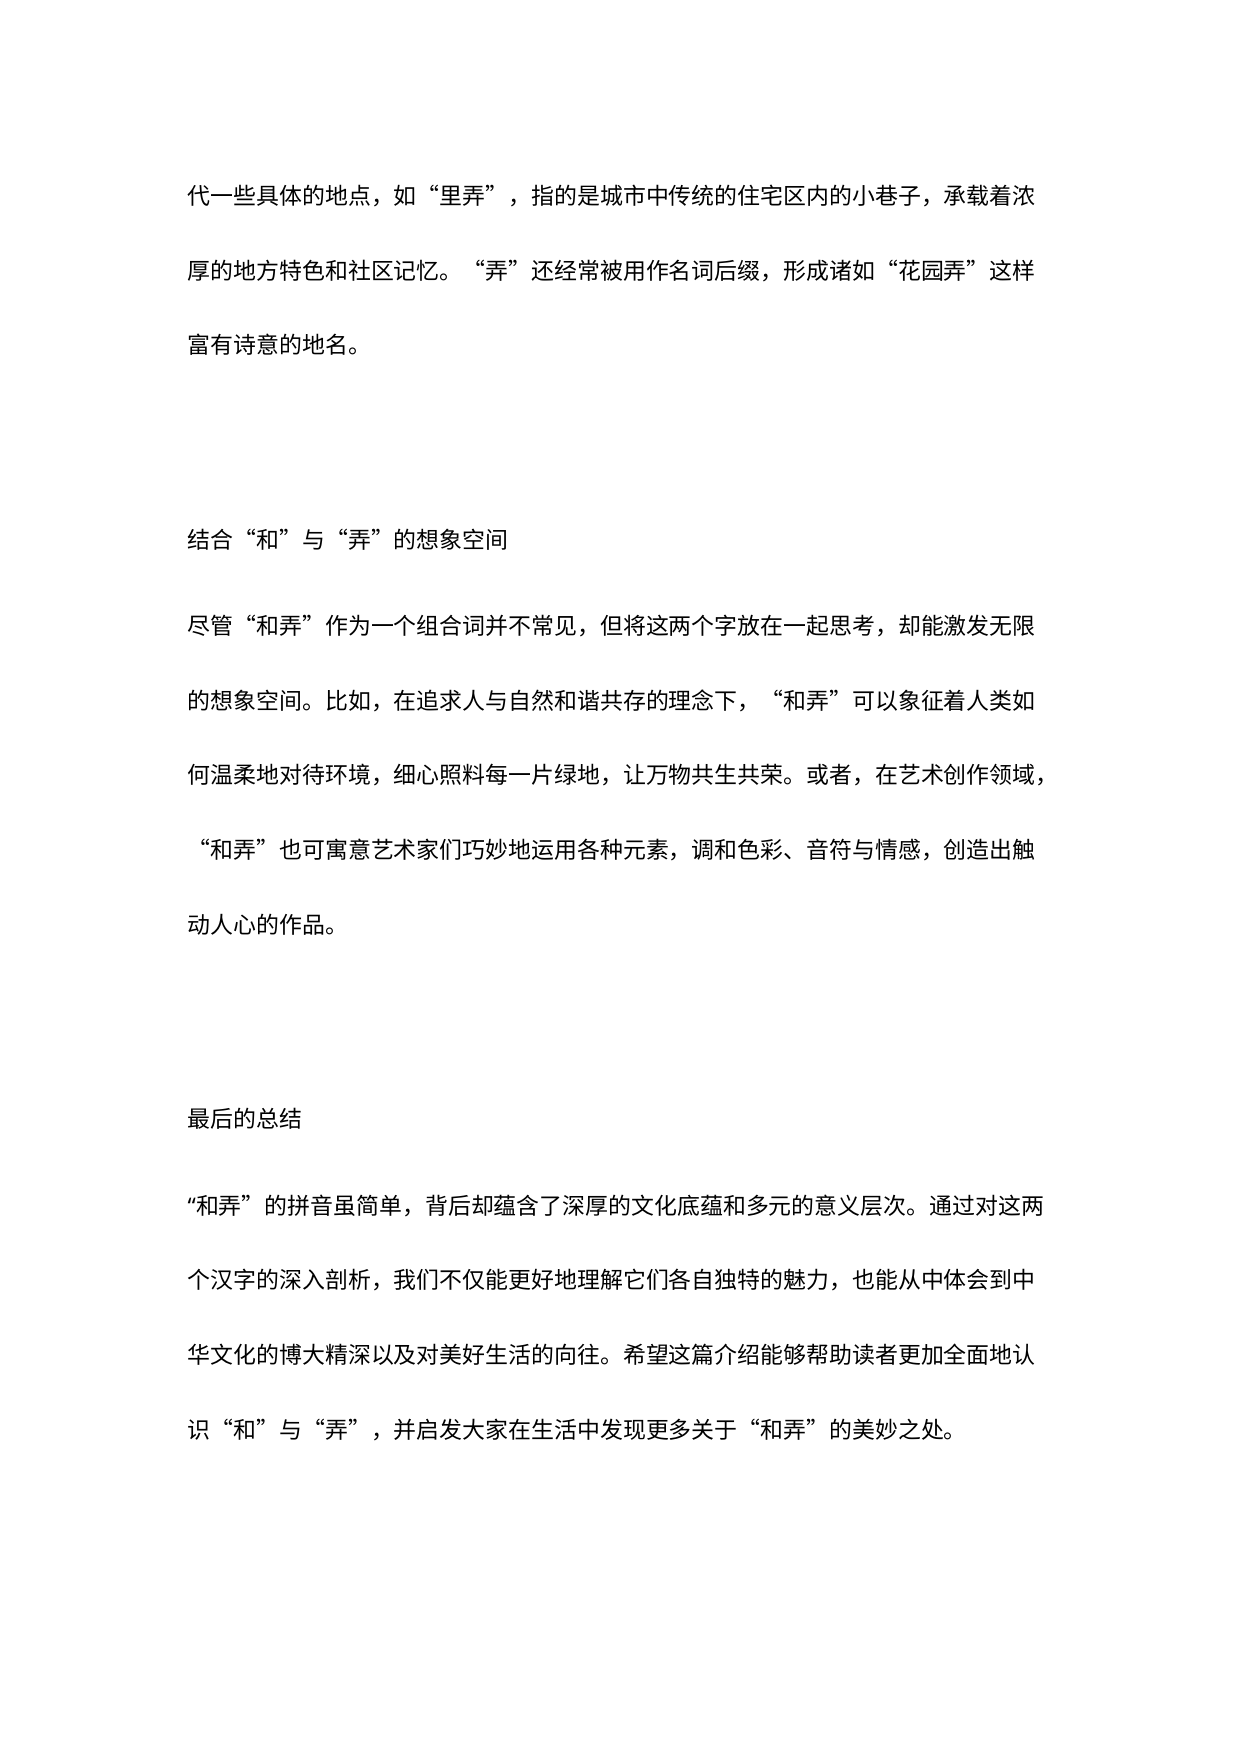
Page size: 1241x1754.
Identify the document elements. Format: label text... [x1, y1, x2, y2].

text 最后的总结 [187, 1085, 1053, 1150]
text “和弄”的拼音虽简单，背后却蕴含了深厚的文化底蕴和多元的意义层次。通过对这两个汉字的深入剖析，我们不仅能更好地理解它们各自独特的魅力，也能从中体会到中华文化的博大精深以及对美好生活的向往。希望这篇介绍能够帮助读者更加全面地认识“和”与“弄”，并启发大家在生活中发现更多关于“和弄”的美妙之处。 [187, 1172, 1053, 1461]
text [187, 162, 1053, 376]
text 尽管“和弄”作为一个组合词并不常见，但将这两个字放在一起思考，却能激发无限的想象空间。比如，在追求人与自然和谐共存的理念下，“和弄”可以象征着人类如何温柔地对待环境，细心照料每一片绿地，让万物共生共荣。或者，在艺术创作领域，“和弄”也可寓意艺术家们巧妙地运用各种元素，调和色彩、音符与情感，创造出触动人心的作品。 [187, 592, 1053, 956]
text 结合“和”与“弄”的想象空间 [187, 506, 1053, 571]
